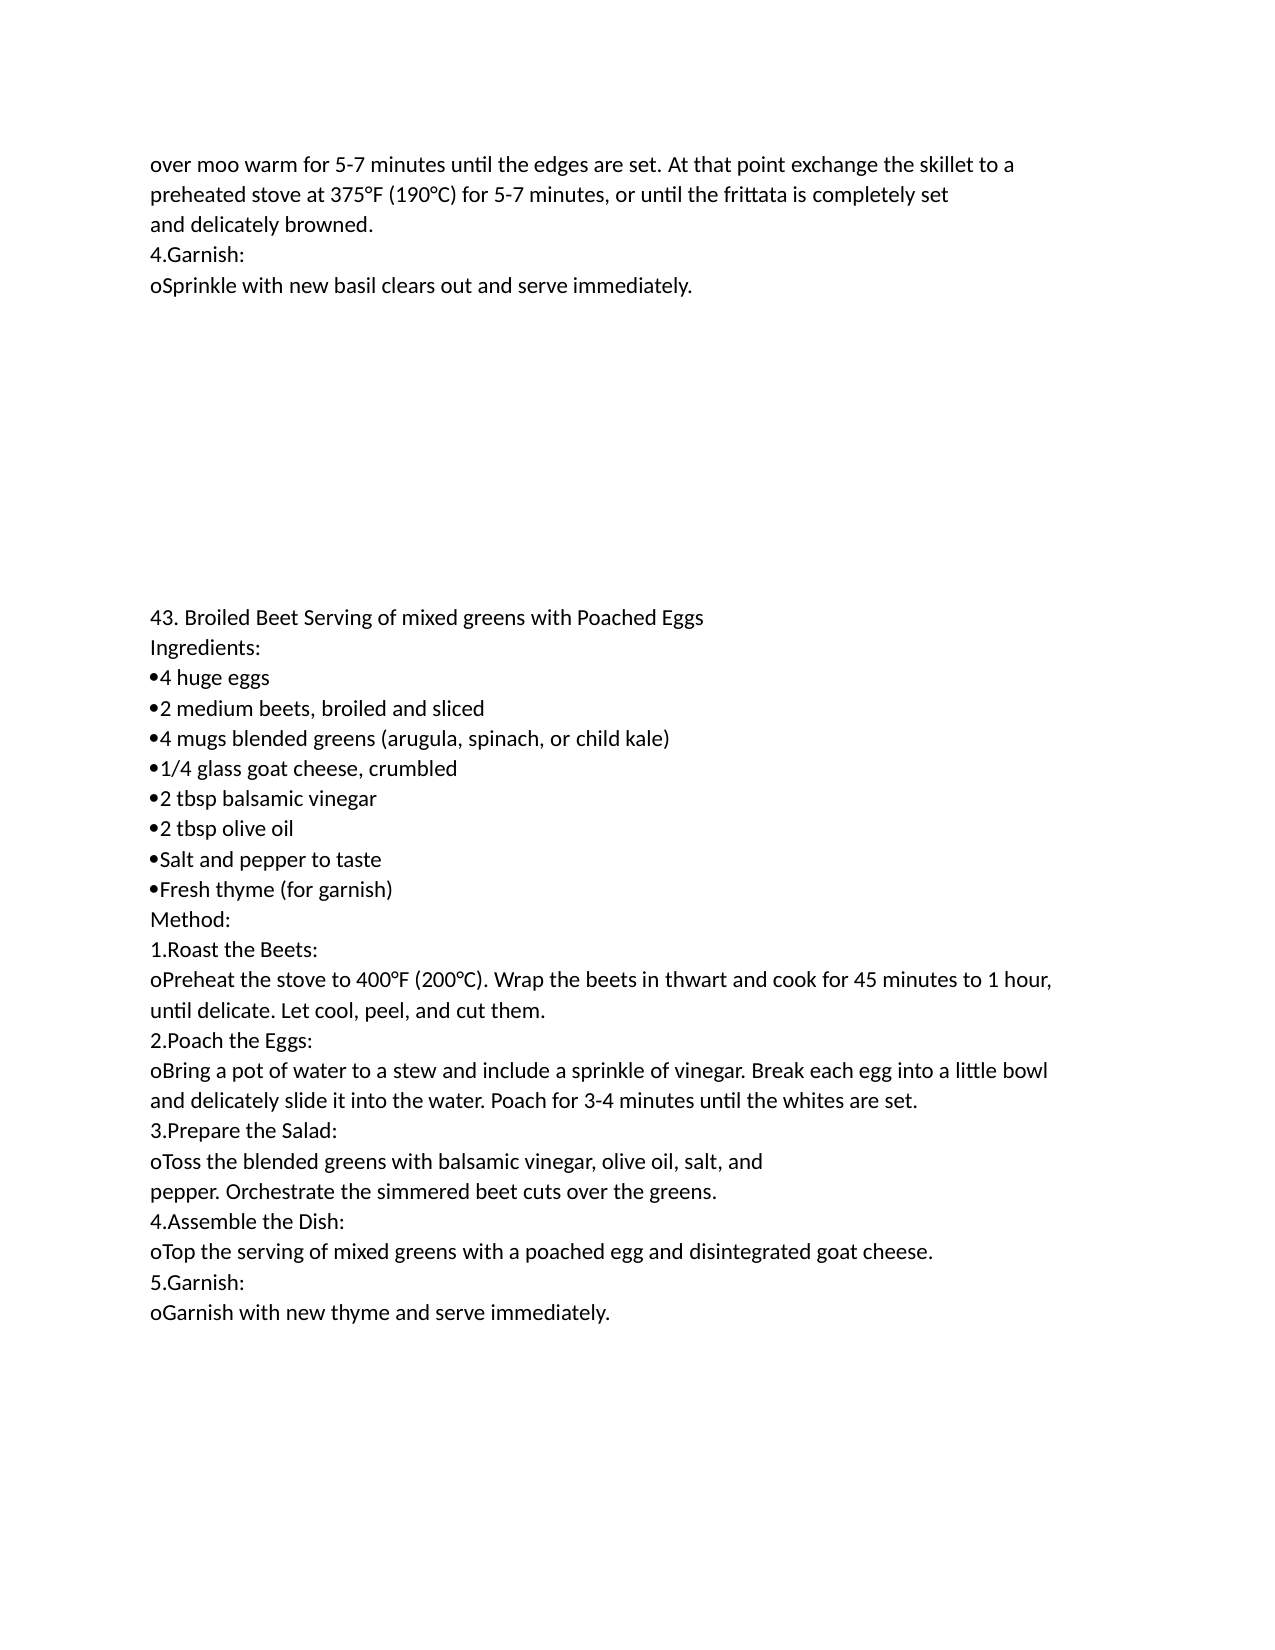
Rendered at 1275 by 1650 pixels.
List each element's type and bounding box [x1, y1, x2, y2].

text [150, 150, 1125, 1477]
